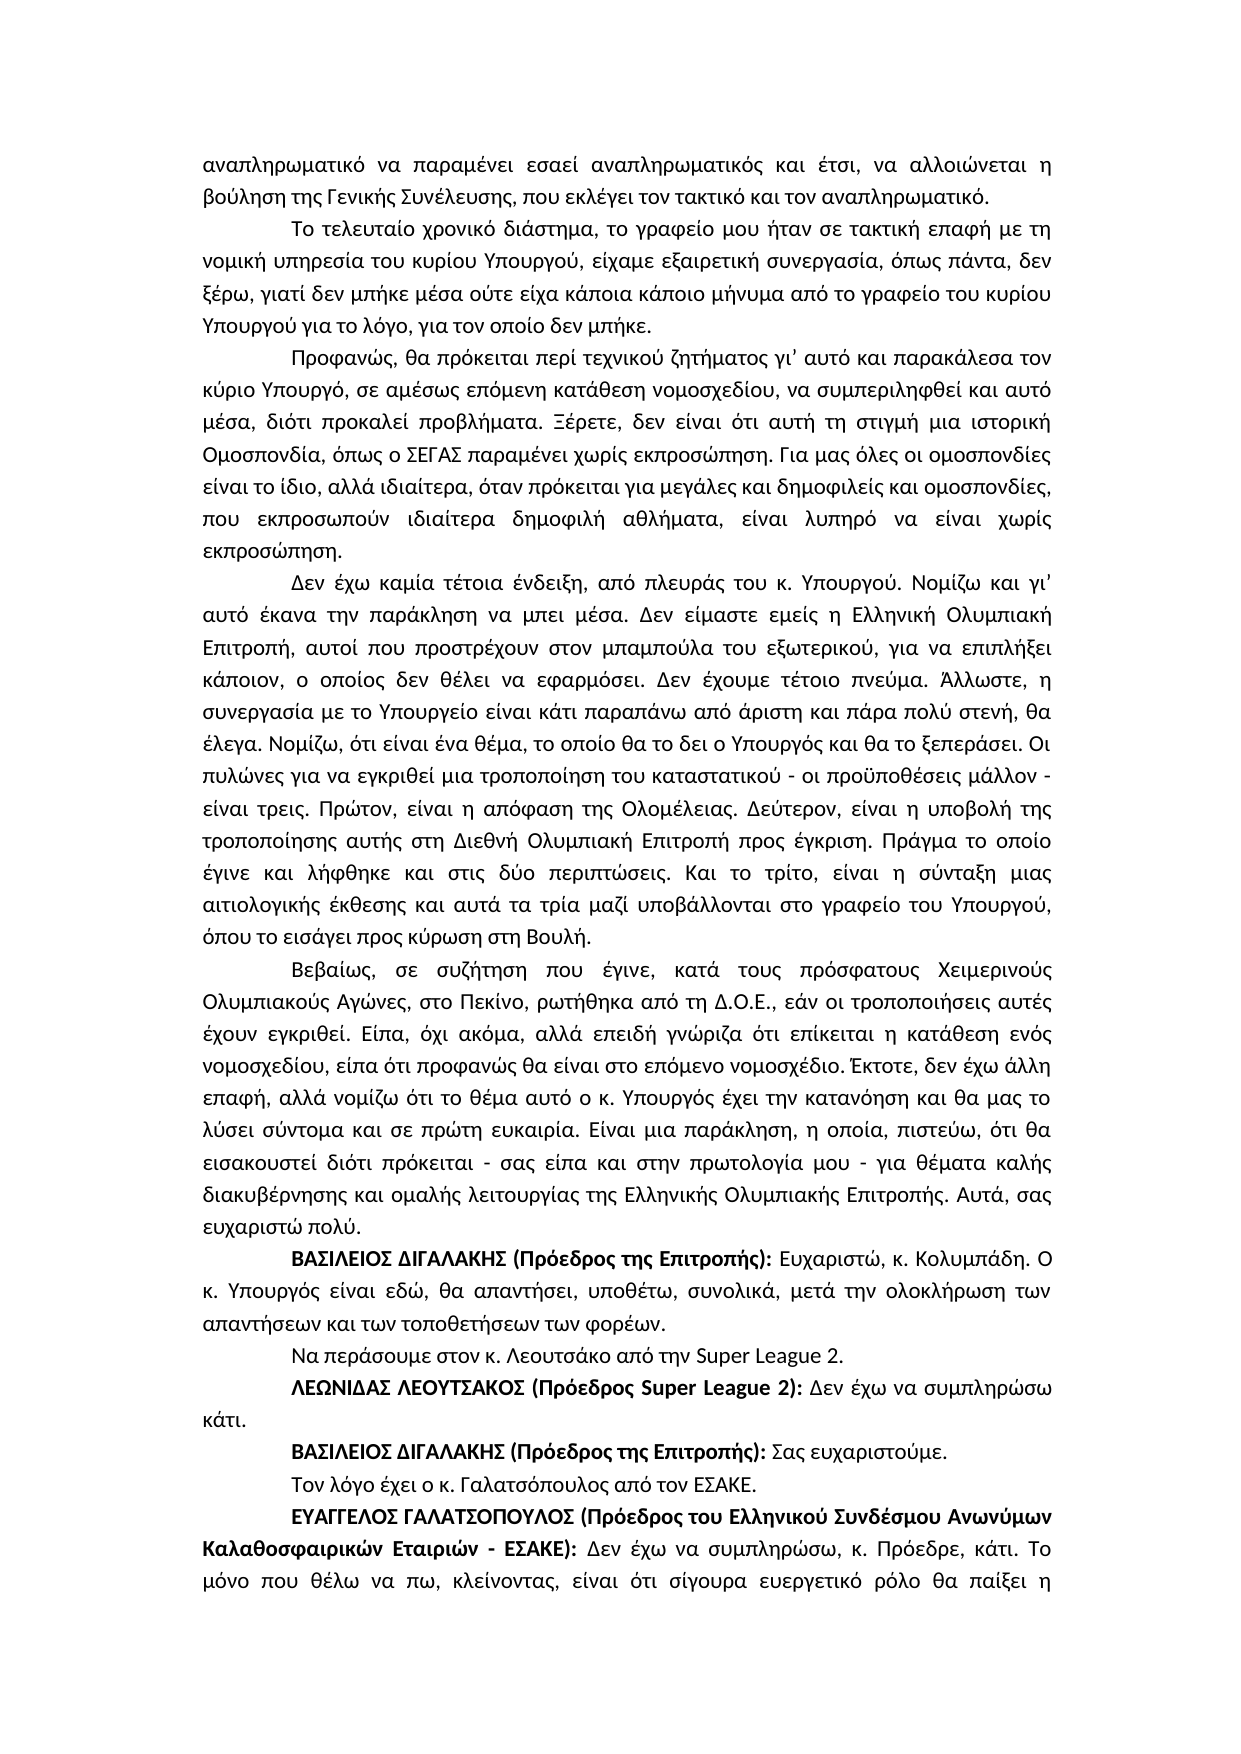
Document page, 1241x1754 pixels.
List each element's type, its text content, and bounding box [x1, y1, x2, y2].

text Να περάσουμε στον κ. Λεουτσάκο από την Super League 2. [202, 1341, 1053, 1369]
text Το τελευταίο χρονικό διάστημα, το γραφείο μου ήταν σε τακτική επαφή με τη νομική υπηρεσία του κυρίου Υπουργού, είχαμε εξαιρετική συνεργασία, όπως πάντα, δεν ξέρω, γιατί δεν μπήκε μέσα ούτε είχα κάποια κάποιο μήνυμα από το γραφείο του κυρίου Υπουργού για το λόγο, για τον οποίο δεν μπήκε. [202, 214, 1053, 339]
text Δεν έχω καμία τέτοια ένδειξη, από πλευράς του κ. Υπουργού. Νομίζω και γι’ αυτό έκανα την παράκληση να μπει μέσα. Δεν είμαστε εμείς η Ελληνική Ολυμπιακή Επιτροπή, αυτοί που προστρέχουν στον μπαμπούλα του εξωτερικού, για να επιπλήξει κάποιον, ο οποίος δεν θέλει να εφαρμόσει. Δεν έχουμε τέτοιο πνεύμα. Άλλωστε, η συνεργασία με το Υπουργείο είναι κάτι παραπάνω από άριστη και πάρα πολύ στενή, θα έλεγα. Νομίζω, ότι είναι ένα θέμα, το οποίο θα το δει ο Υπουργός και θα το ξεπεράσει. Οι πυλώνες για να εγκριθεί μια τροποποίηση του καταστατικού - οι προϋποθέσεις μάλλον - είναι τρεις. Πρώτον, είναι η απόφαση της Ολομέλειας. Δεύτερον, είναι η υποβολή της τροποποίησης αυτής στη Διεθνή Ολυμπιακή Επιτροπή προς έγκριση. Πράγμα το οποίο έγινε και λήφθηκε και στις δύο περιπτώσεις. Και το τρίτο, είναι η σύνταξη μιας αιτιολογικής έκθεσης και αυτά τα τρία μαζί υποβάλλονται στο γραφείο του Υπουργού, όπου το εισάγει προς κύρωση στη Βουλή. [202, 568, 1053, 951]
text Βεβαίως, σε συζήτηση που έγινε, κατά τους πρόσφατους Χειμερινούς Ολυμπιακούς Αγώνες, στο Πεκίνο, ρωτήθηκα από τη Δ.Ο.Ε., εάν οι τροποποιήσεις αυτές έχουν εγκριθεί. Είπα, όχι ακόμα, αλλά επειδή γνώριζα ότι επίκειται η κατάθεση ενός νομοσχεδίου, είπα ότι προφανώς θα είναι στο επόμενο νομοσχέδιο. Έκτοτε, δεν έχω άλλη επαφή, αλλά νομίζω ότι το θέμα αυτό ο κ. Υπουργός έχει την κατανόηση και θα μας το λύσει σύντομα και σε πρώτη ευκαιρία. Είναι μια παράκληση, η οποία, πιστεύω, ότι θα εισακουστεί διότι πρόκειται - σας είπα και στην πρωτολογία μου - για θέματα καλής διακυβέρνησης και ομαλής λειτουργίας της Ελληνικής Ολυμπιακής Επιτροπής. Αυτά, σας ευχαριστώ πολύ. [202, 955, 1053, 1240]
text ΒΑΣΙΛΕΙΟΣ ΔΙΓΑΛΑΚΗΣ (Πρόεδρος της Επιτροπής): Σας ευχαριστούμε. [202, 1437, 1053, 1466]
text Προφανώς, θα πρόκειται περί τεχνικού ζητήματος γι’ αυτό και παρακάλεσα τον κύριο Υπουργό, σε αμέσως επόμενη κατάθεση νομοσχεδίου, να συμπεριληφθεί και αυτό μέσα, διότι προκαλεί προβλήματα. Ξέρετε, δεν είναι ότι αυτή τη στιγμή μια ιστορική Ομοσπονδία, όπως ο ΣΕΓΑΣ παραμένει χωρίς εκπροσώπηση. Για μας όλες οι ομοσπονδίες είναι το ίδιο, αλλά ιδιαίτερα, όταν πρόκειται για μεγάλες και δημοφιλείς και ομοσπονδίες, που εκπροσωπούν ιδιαίτερα δημοφιλή αθλήματα, είναι λυπηρό να είναι χωρίς εκπροσώπηση. [202, 343, 1053, 564]
text Τον λόγο έχει ο κ. Γαλατσόπουλος από τον ΕΣΑΚΕ. [202, 1470, 1053, 1498]
text ΒΑΣΙΛΕΙΟΣ ΔΙΓΑΛΑΚΗΣ (Πρόεδρος της Επιτροπής): Ευχαριστώ, κ. Κολυμπάδη. Ο κ. Υπουργός είναι εδώ, θα απαντήσει, υποθέτω, συνολικά, μετά την ολοκλήρωση των απαντήσεων και των τοποθετήσεων των φορέων. [202, 1244, 1053, 1337]
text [202, 1502, 1053, 1594]
text ΛΕΩΝΙΔΑΣ ΛΕΟΥΤΣΑΚΟΣ (Πρόεδρος Super League 2): Δεν έχω να συμπληρώσω κάτι. [202, 1373, 1053, 1433]
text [202, 150, 1053, 210]
